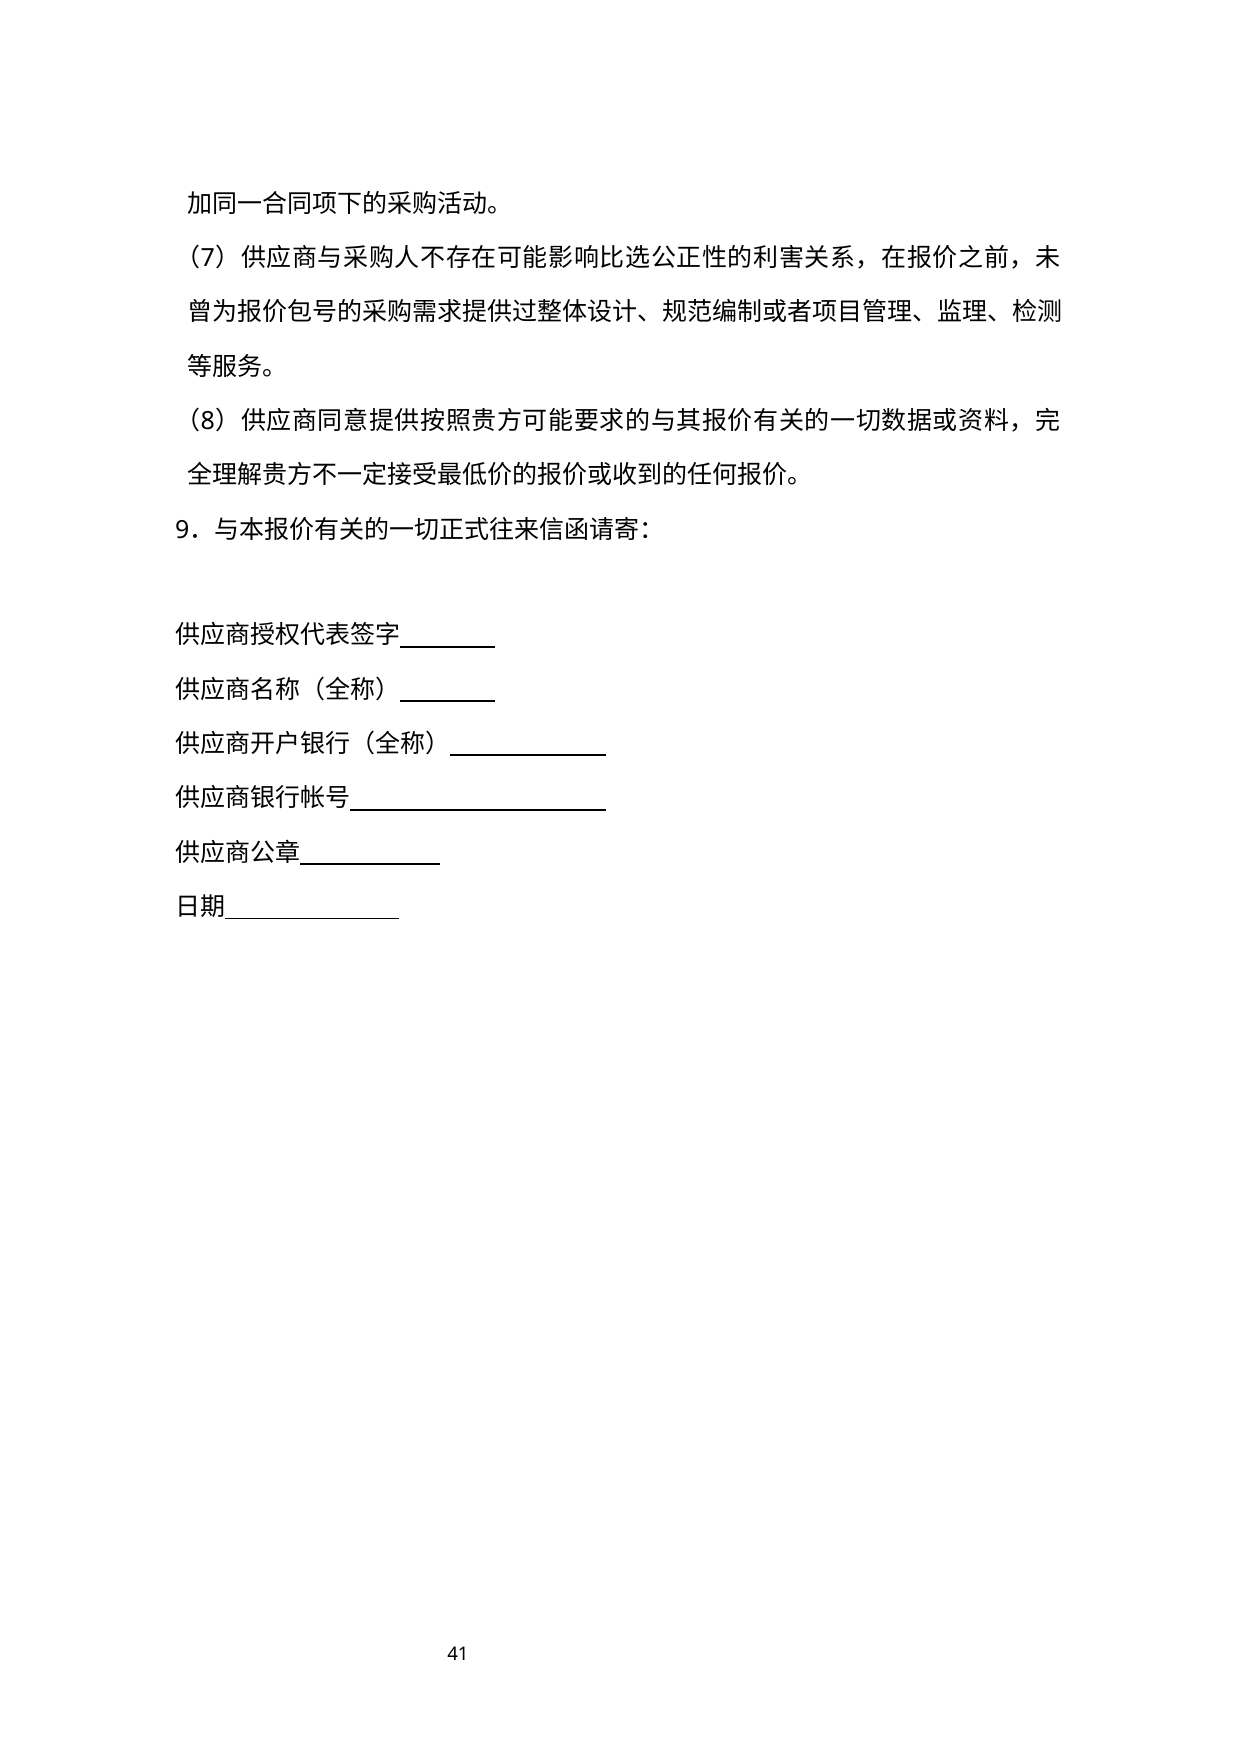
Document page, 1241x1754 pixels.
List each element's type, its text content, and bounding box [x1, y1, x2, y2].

text （8）供应商同意提供按照贵方可能要求的与其报价有关的一切数据或资料，完全理解贵方不一定接受最低价的报价或收到的任何报价。 [175, 401, 1063, 491]
text 9．与本报价有关的一切正式往来信函请寄： [150, 509, 1063, 546]
text 供应商开户银行（全称） [175, 723, 1063, 760]
text 供应商公章 [175, 832, 1063, 868]
text 日期 [175, 887, 1063, 923]
text 供应商银行帐号 [175, 778, 1063, 814]
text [175, 183, 1063, 219]
text 供应商授权代表签字 [175, 615, 1063, 651]
text 供应商名称（全称） [175, 669, 1063, 705]
text （7）供应商与采购人不存在可能影响比选公正性的利害关系，在报价之前，未曾为报价包号的采购需求提供过整体设计、规范编制或者项目管理、监理、检测等服务。 [175, 237, 1063, 382]
